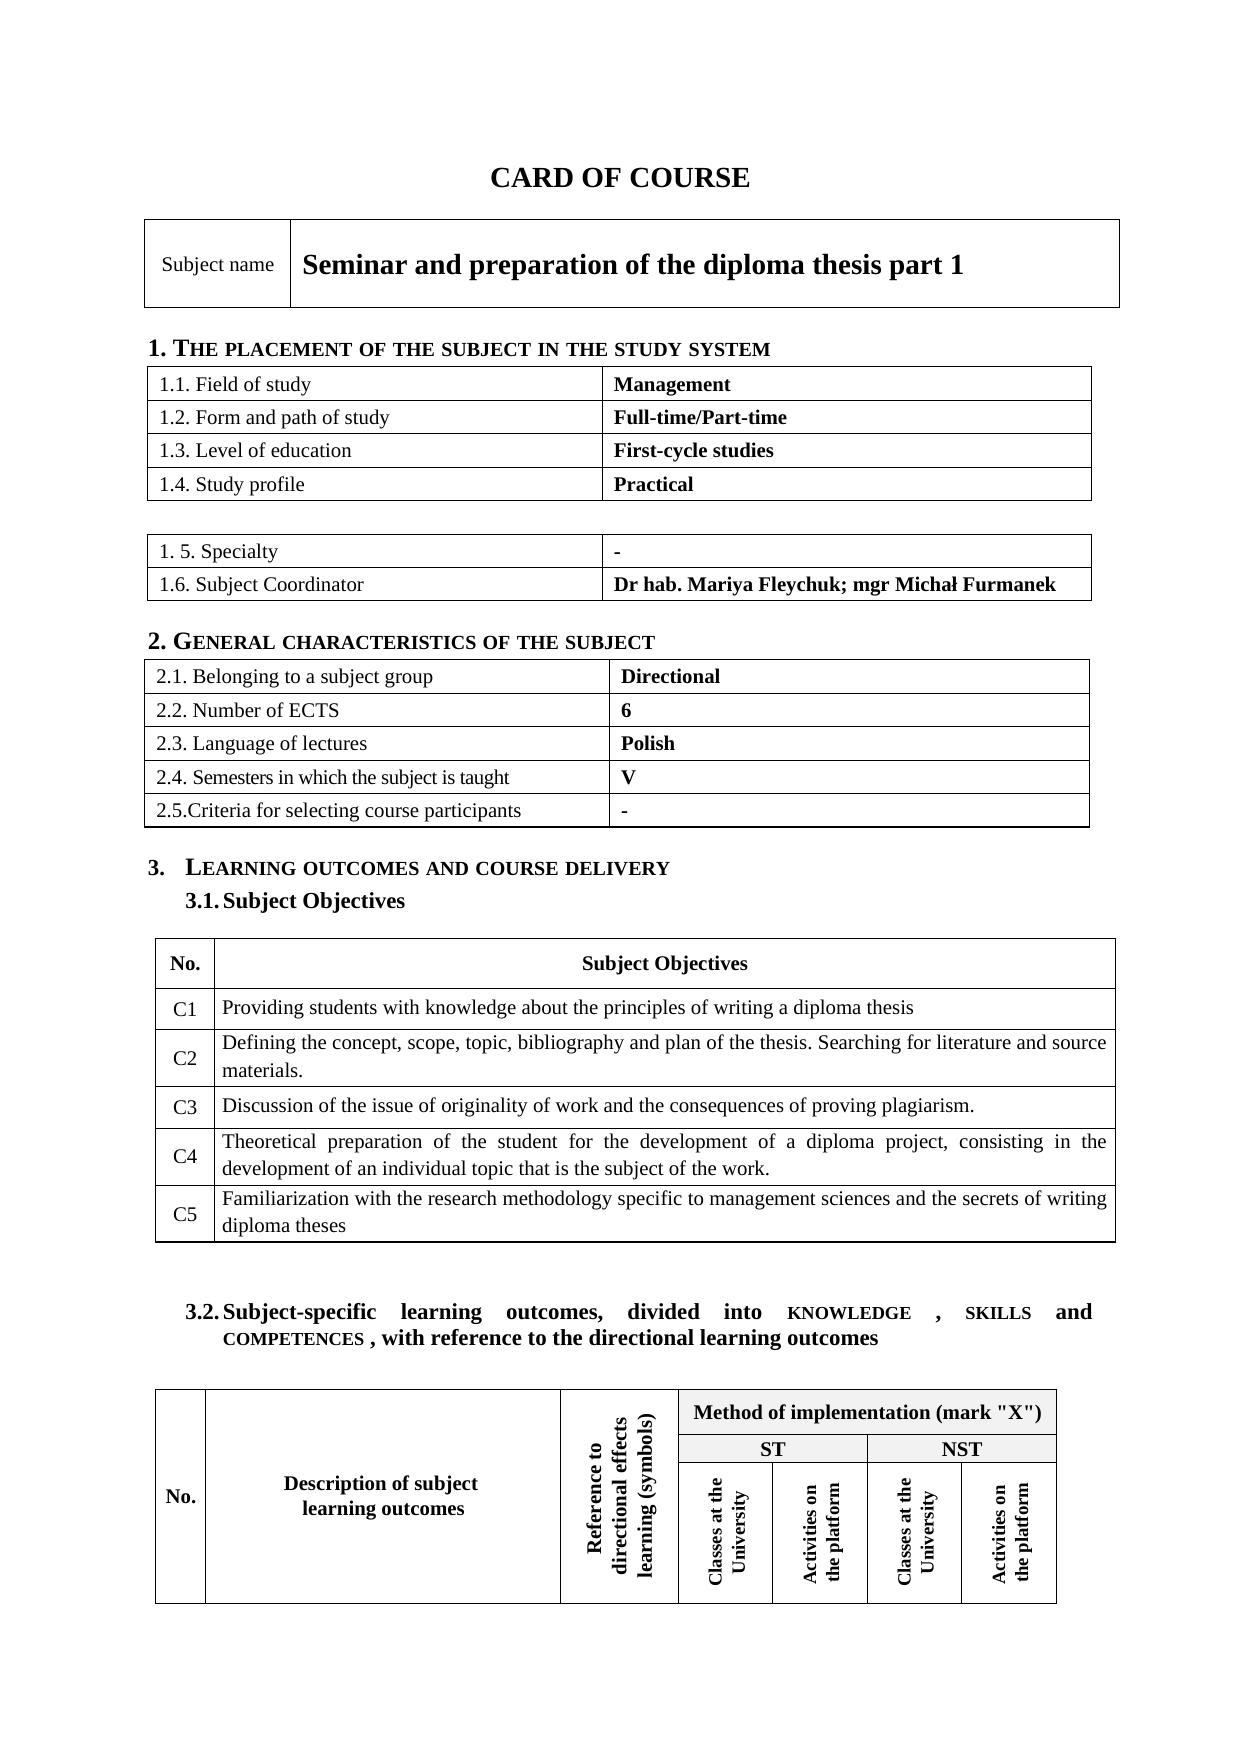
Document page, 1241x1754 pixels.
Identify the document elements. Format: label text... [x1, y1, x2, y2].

table_header No. [156, 939, 214, 988]
table_cell Familiarization with the research methodology specific to management sciences and the secrets of writing diploma theses [215, 1186, 1115, 1241]
table_cell 6 [610, 694, 1089, 726]
table_header 2.1. Belonging to a subject group [145, 660, 609, 693]
table_header - [603, 535, 1091, 567]
table_cell Classes at the University [679, 1463, 772, 1602]
table_cell Activities on the platform [773, 1463, 867, 1602]
table_cell 1.3. Level of education [148, 434, 602, 467]
table_cell C1 [156, 989, 214, 1029]
table_cell Full-time/Part-time [603, 401, 1091, 433]
table_cell Theoretical preparation of the student for the development of a diploma project, consisting in the development of an individual topic that is the subject of the work. [215, 1129, 1115, 1184]
text 2. General characteristics of the subject [148, 626, 1092, 655]
table_cell Discussion of the issue of originality of work and the consequences of proving plagiarism. [215, 1087, 1115, 1127]
table_header Subject name [145, 220, 290, 307]
table_cell Polish [610, 727, 1089, 759]
table_cell ST [679, 1435, 867, 1462]
table_cell 2.5.Criteria for selecting course participants [145, 794, 609, 826]
table_header Seminar and preparation of the diploma thesis part 1 [291, 220, 1119, 307]
table_header Subject Objectives [215, 939, 1115, 988]
table_header 1.1. Field of study [148, 367, 602, 400]
table_cell Practical [603, 468, 1091, 500]
list Subject-specific learning outcomes, divided into knowledge , skills and competences , with reference to the directional learning outcomes [185, 1298, 1092, 1351]
table_cell 2.3. Language of lectures [145, 727, 609, 759]
table_header Management [603, 367, 1091, 400]
table_cell 1.4. Study profile [148, 468, 602, 500]
table_cell Activities on the platform [962, 1463, 1056, 1602]
table_header Method of implementation (mark "X") [679, 1390, 1056, 1434]
list Subject Objectives [185, 887, 1092, 914]
subtitle card of course [148, 160, 1092, 194]
table_header Directional [610, 660, 1089, 693]
list Learning outcomes and course delivery [148, 852, 1092, 881]
table_cell C4 [156, 1129, 214, 1184]
text 1. The placement of the subject in the study system [148, 333, 1092, 362]
table_cell C3 [156, 1087, 214, 1127]
table_cell 2.2. Number of ECTS [145, 694, 609, 726]
table_header 1. 5. Specialty [148, 535, 602, 567]
table_cell Dr hab. Mariya Fleychuk; mgr Michał Furmanek [603, 568, 1091, 600]
table_cell Defining the concept, scope, topic, bibliography and plan of the thesis. Searching for literature and source materials. [215, 1030, 1115, 1086]
table_header No. [156, 1390, 205, 1602]
table_cell 2.4. Semesters in which the subject is taught [145, 761, 609, 793]
table_cell Providing students with knowledge about the principles of writing a diploma thesis [215, 989, 1115, 1029]
table_cell 1.6. Subject Coordinator [148, 568, 602, 600]
table_cell 1.2. Form and path of study [148, 401, 602, 433]
table_cell - [610, 794, 1089, 826]
table_header Reference to directional effects learning (symbols) [561, 1390, 678, 1602]
table_cell First-cycle studies [603, 434, 1091, 467]
table_cell Classes at the University [868, 1463, 961, 1602]
table_header Description of subject learning outcomes [206, 1390, 560, 1602]
table_cell C2 [156, 1030, 214, 1086]
table_cell V [610, 761, 1089, 793]
table_cell C5 [156, 1186, 214, 1241]
table_cell NST [868, 1435, 1056, 1462]
